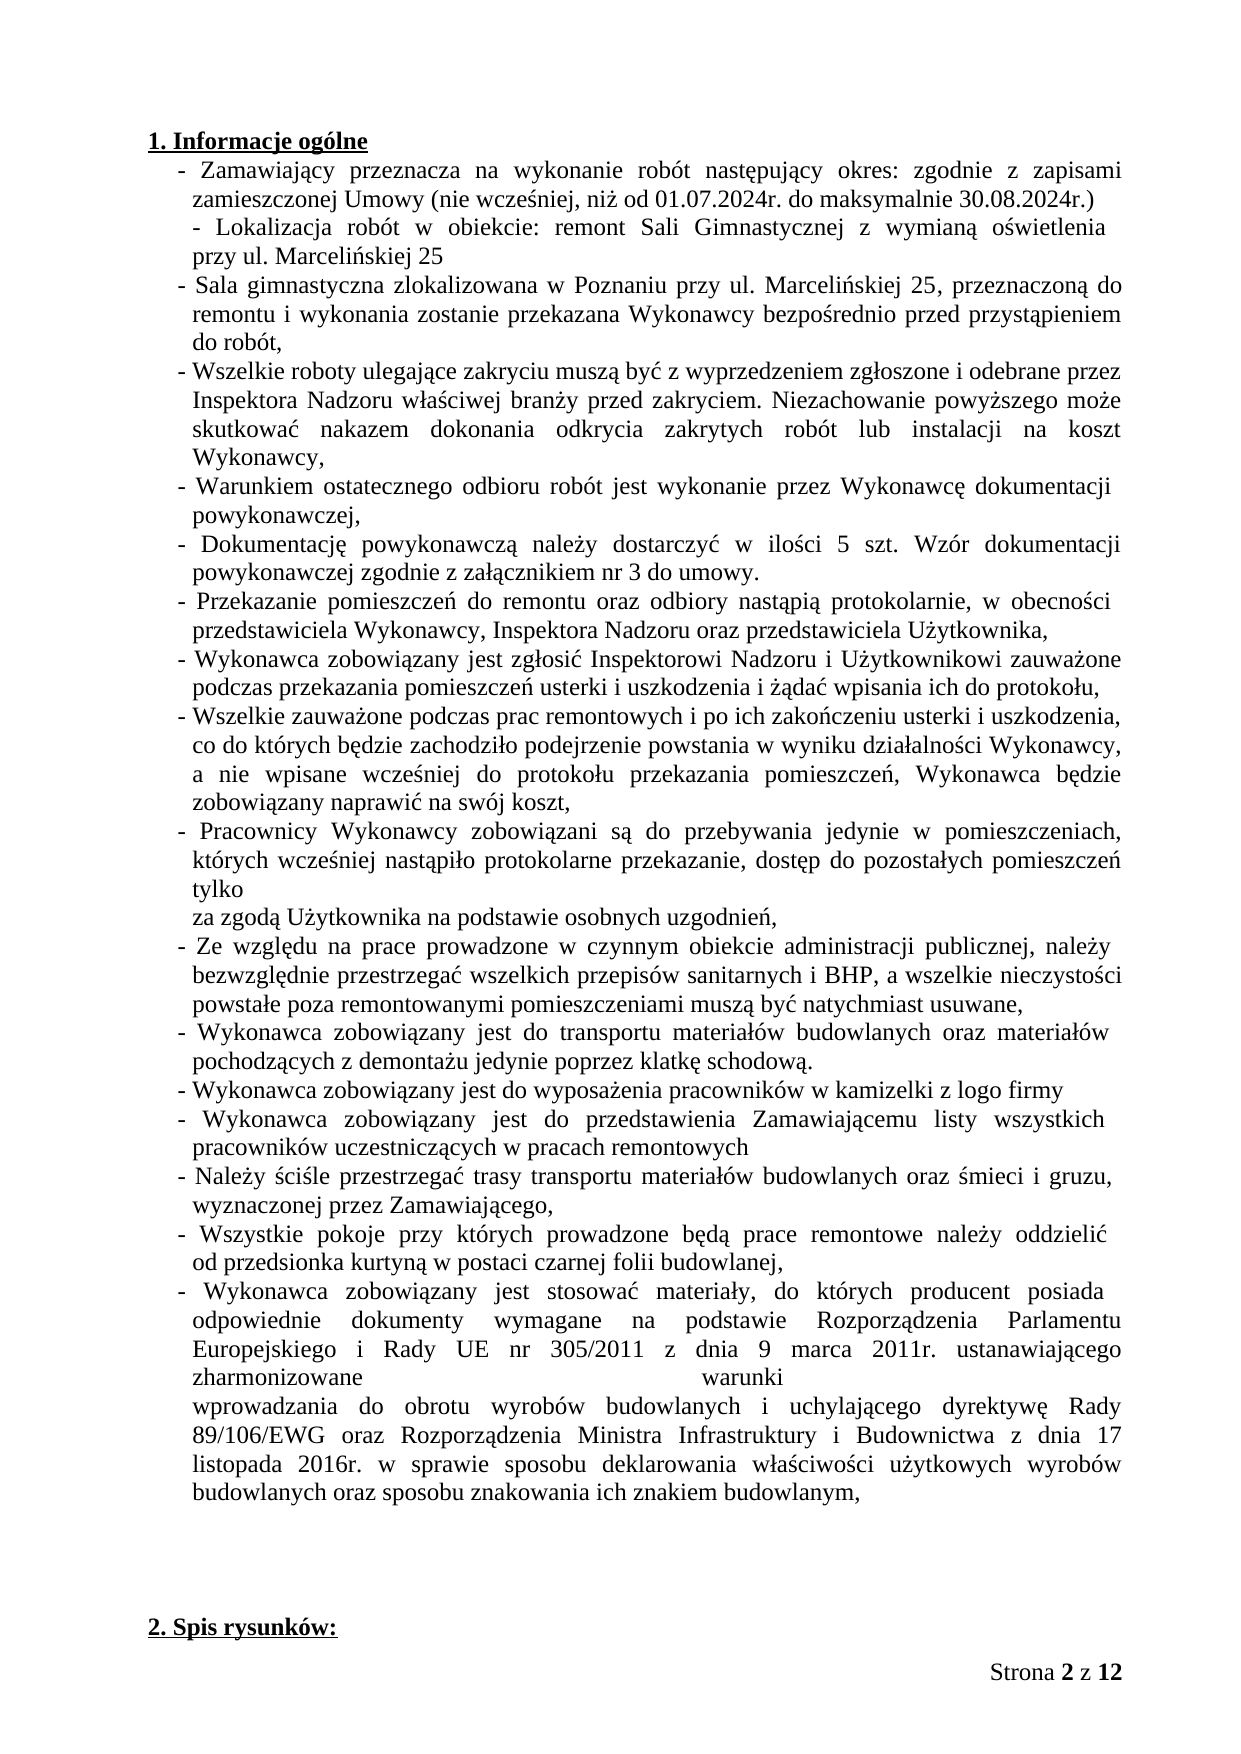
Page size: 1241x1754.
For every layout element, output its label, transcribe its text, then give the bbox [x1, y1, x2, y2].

text - Sala gimnastyczna zlokalizowana w Poznaniu przy ul. Marcelińskiej 25, przeznaczoną do remontu i wykonania zostanie przekazana Wykonawcy bezpośrednio przed przystąpieniem do robót, [177, 270, 1122, 356]
text - Należy ściśle przestrzegać trasy transportu materiałów budowlanych oraz śmieci i gruzu, wyznaczonej przez Zamawiającego, [177, 1161, 1122, 1219]
text - Przekazanie pomieszczeń do remontu oraz odbiory nastąpią protokolarnie, w obecności przedstawiciela Wykonawcy, Inspektora Nadzoru oraz przedstawiciela Użytkownika, [177, 586, 1122, 644]
text - Zamawiający przeznacza na wykonanie robót następujący okres: zgodnie z zapisami zamieszczonej Umowy (nie wcześniej, niż od 01.07.2024r. do maksymalnie 30.08.2024r.) [177, 155, 1122, 212]
text - Ze względu na prace prowadzone w czynnym obiekcie administracji publicznej, należy bezwzględnie przestrzegać wszelkich przepisów sanitarnych i BHP, a wszelkie nieczystości powstałe poza remontowanymi pomieszczeniami muszą być natychmiast usuwane, [177, 931, 1122, 1017]
text - Wszelkie zauważone podczas prac remontowych i po ich zakończeniu usterki i uszkodzenia, co do których będzie zachodziło podejrzenie powstania w wyniku działalności Wykonawcy, a nie wpisane wcześniej do protokołu przekazania pomieszczeń, Wykonawca będzie zobowiązany naprawić na swój koszt, [177, 701, 1122, 816]
text - Wykonawca zobowiązany jest do transportu materiałów budowlanych oraz materiałów pochodzących z demontażu jedynie poprzez klatkę schodową. [177, 1017, 1122, 1075]
text - Wszystkie pokoje przy których prowadzone będą prace remontowe należy oddzielić od przedsionka kurtyną w postaci czarnej folii budowlanej, [177, 1219, 1122, 1276]
text - Dokumentację powykonawczą należy dostarczyć w ilości 5 szt. Wzór dokumentacji powykonawczej zgodnie z załącznikiem nr 3 do umowy. [177, 529, 1122, 586]
text - Pracownicy Wykonawcy zobowiązani są do przebywania jedynie w pomieszczeniach, których wcześniej nastąpiło protokolarne przekazanie, dostęp do pozostałych pomieszczeń tylko za zgodą Użytkownika na podstawie osobnych uzgodnień, [177, 816, 1122, 931]
text - Warunkiem ostatecznego odbioru robót jest wykonanie przez Wykonawcę dokumentacji powykonawczej, [177, 471, 1122, 529]
text - Wszelkie roboty ulegające zakryciu muszą być z wyprzedzeniem zgłoszone i odebrane przez Inspektora Nadzoru właściwej branży przed zakryciem. Niezachowanie powyższego może skutkować nakazem dokonania odkrycia zakrytych robót lub instalacji na koszt Wykonawcy, [177, 356, 1122, 471]
text 2. Spis rysunków: [148, 1612, 1122, 1640]
text - Wykonawca zobowiązany jest zgłosić Inspektorowi Nadzoru i Użytkownikowi zauważone podczas przekazania pomieszczeń usterki i uszkodzenia i żądać wpisania ich do protokołu, [177, 644, 1122, 701]
text - Wykonawca zobowiązany jest do wyposażenia pracowników w kamizelki z logo firmy [177, 1075, 1122, 1104]
text - Wykonawca zobowiązany jest do przedstawienia Zamawiającemu listy wszystkich pracowników uczestniczących w pracach remontowych [177, 1104, 1122, 1161]
text - Wykonawca zobowiązany jest stosować materiały, do których producent posiada odpowiednie dokumenty wymagane na podstawie Rozporządzenia Parlamentu Europejskiego i Rady UE nr 305/2011 z dnia 9 marca 2011r. ustanawiającego zharmonizowane warunki wprowadzania do obrotu wyrobów budowlanych i uchylającego dyrektywę Rady 89/106/EWG oraz Rozporządzenia Ministra Infrastruktury i Budownictwa z dnia 17 listopada 2016r. w sprawie sposobu deklarowania właściwości użytkowych wyrobów budowlanych oraz sposobu znakowania ich znakiem budowlanym, [177, 1276, 1122, 1506]
text 1. Informacje ogólne [148, 126, 1122, 155]
text - Lokalizacja robót w obiekcie: remont Sali Gimnastycznej z wymianą oświetlenia przy ul. Marcelińskiej 25 [177, 212, 1122, 270]
